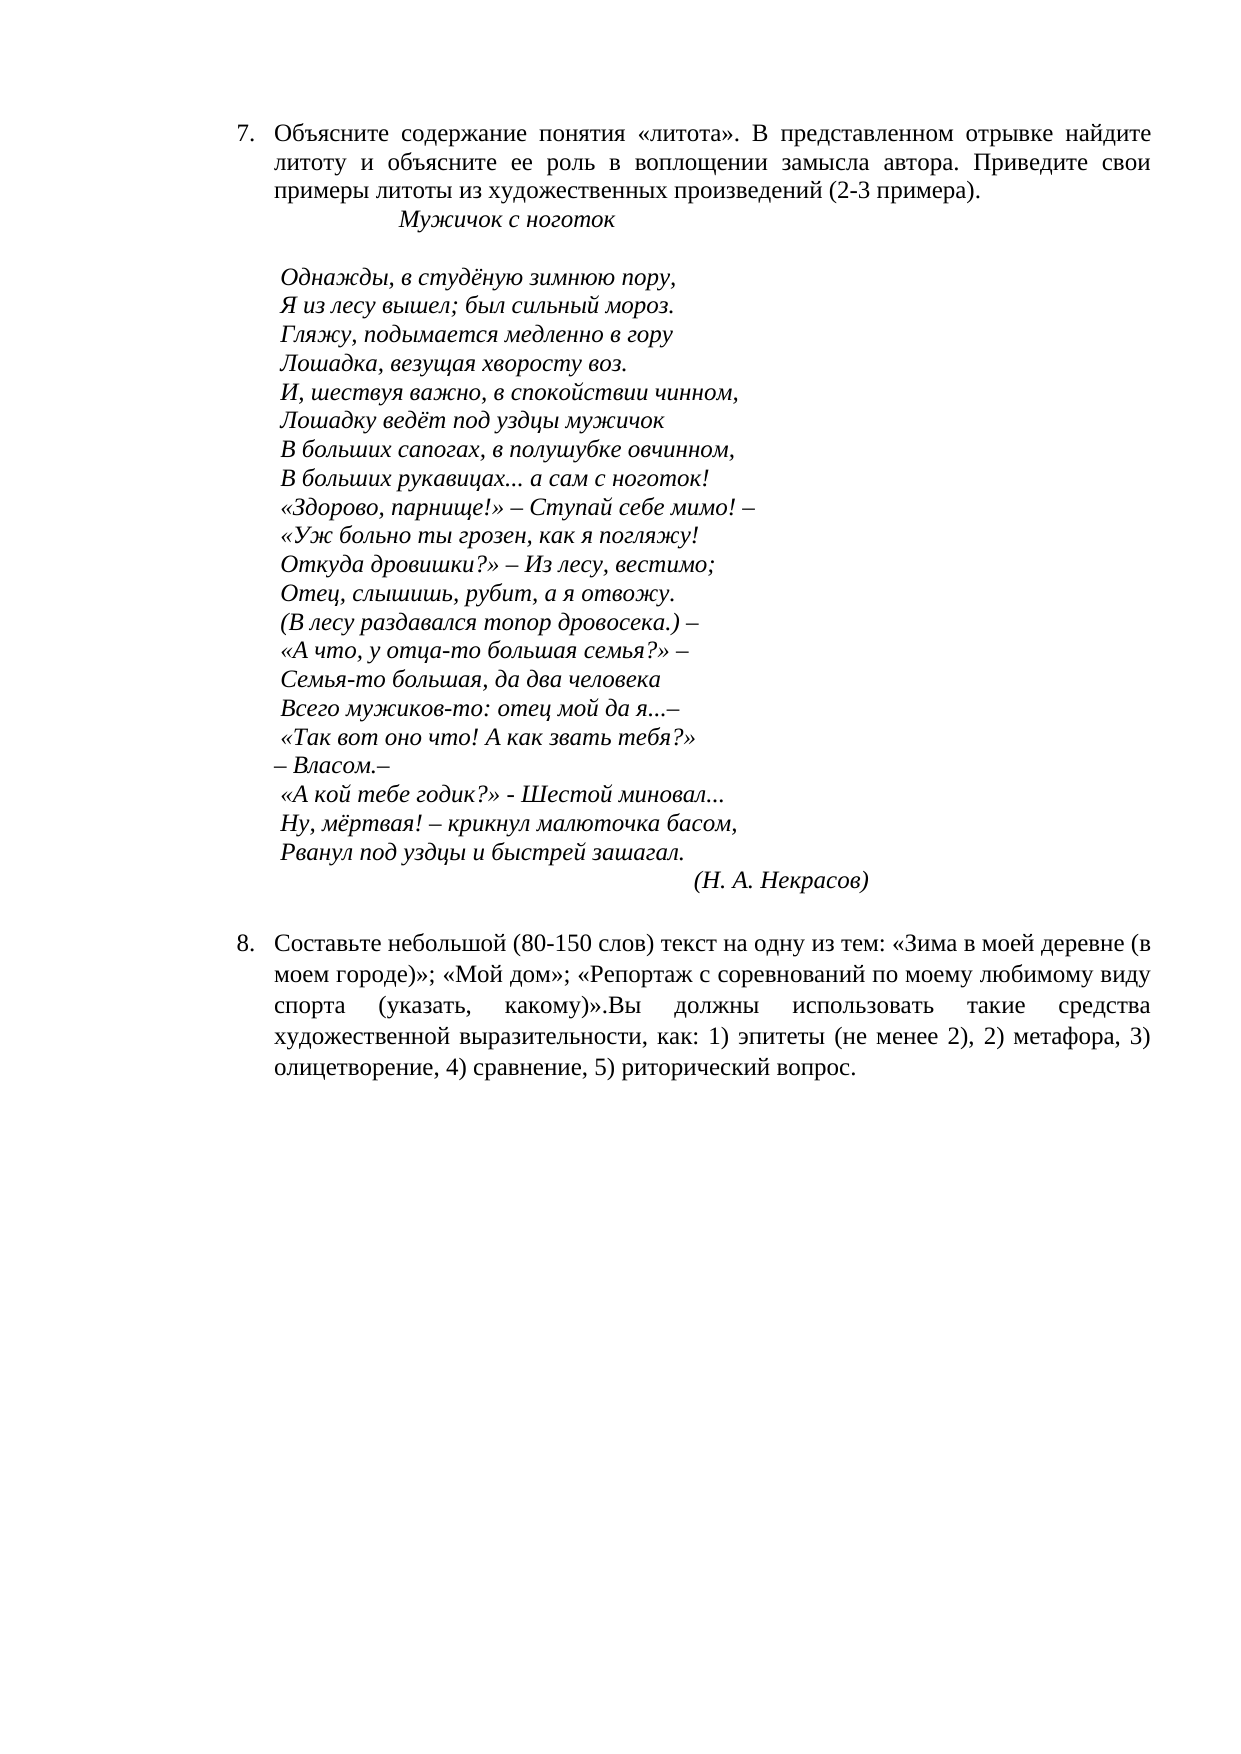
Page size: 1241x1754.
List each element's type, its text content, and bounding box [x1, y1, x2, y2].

list И, шествуя важно, в спокойствии чинном, [274, 377, 1152, 406]
list Семья-то большая, да два человека [274, 664, 1152, 693]
list Ну, мёртвая! ‒ крикнул малюточка басом, [274, 808, 1152, 837]
list «Здорово, парнище!» ‒ Ступай себе мимо! ‒ [274, 492, 1152, 521]
list Объясните содержание понятия «литота». В представленном отрывке найдите литоту и объясните ее роль в воплощении замысла автора. Приведите свои примеры литоты из художественных произведений (2-3 примера). [236, 118, 1152, 204]
list Всего мужиков-то: отец мой да я...‒ [274, 693, 1152, 722]
list Гляжу, подымается медленно в гору [274, 319, 1152, 348]
list Отец, слышишь, рубит, а я отвожу. [274, 578, 1152, 607]
list Откуда дровишки?» ‒ Из лесу, вестимо; [274, 549, 1152, 578]
list «А кой тебе годик?» - Шестой миновал... [274, 779, 1152, 808]
list В больших сапогах, в полушубке овчинном, [274, 434, 1152, 463]
list Однажды, в студёную зимнюю пору, [274, 262, 1152, 291]
list (В лесу раздавался топор дровосека.) ‒ [274, 607, 1152, 636]
list Лошадку ведёт под уздцы мужичок [274, 406, 1152, 434]
list «Уж больно ты грозен, как я погляжу! [274, 521, 1152, 549]
list (Н. А. Некрасов) [621, 866, 1152, 894]
list В больших рукавицах... а сам с ноготок! [274, 463, 1152, 492]
list Составьте небольшой (80-150 слов) текст на одну из тем: «Зима в моей деревне (в моем городе)»; «Мой дом»; «Репортаж с соревнований по моему любимому виду спорта (указать, какому)».Вы должны использовать такие средства художественной выразительности, как: 1) эпитеты (не менее 2), 2) метафора, 3) олицетворение, 4) сравнение, 5) риторический вопрос. [236, 928, 1152, 1081]
list Я из лесу вышел; был сильный мороз. [274, 291, 1152, 319]
list Лошадка, везущая хворосту воз. [274, 348, 1152, 377]
list ‒ Власом.‒ [274, 751, 1152, 779]
list «А что, у отца-то большая семья?» ‒ [274, 636, 1152, 664]
list «Так вот оно что! А как звать тебя?» [274, 722, 1152, 751]
list Рванул под уздцы и быстрей зашагал. [274, 837, 1152, 866]
text Мужичок с ноготок [325, 204, 1152, 233]
